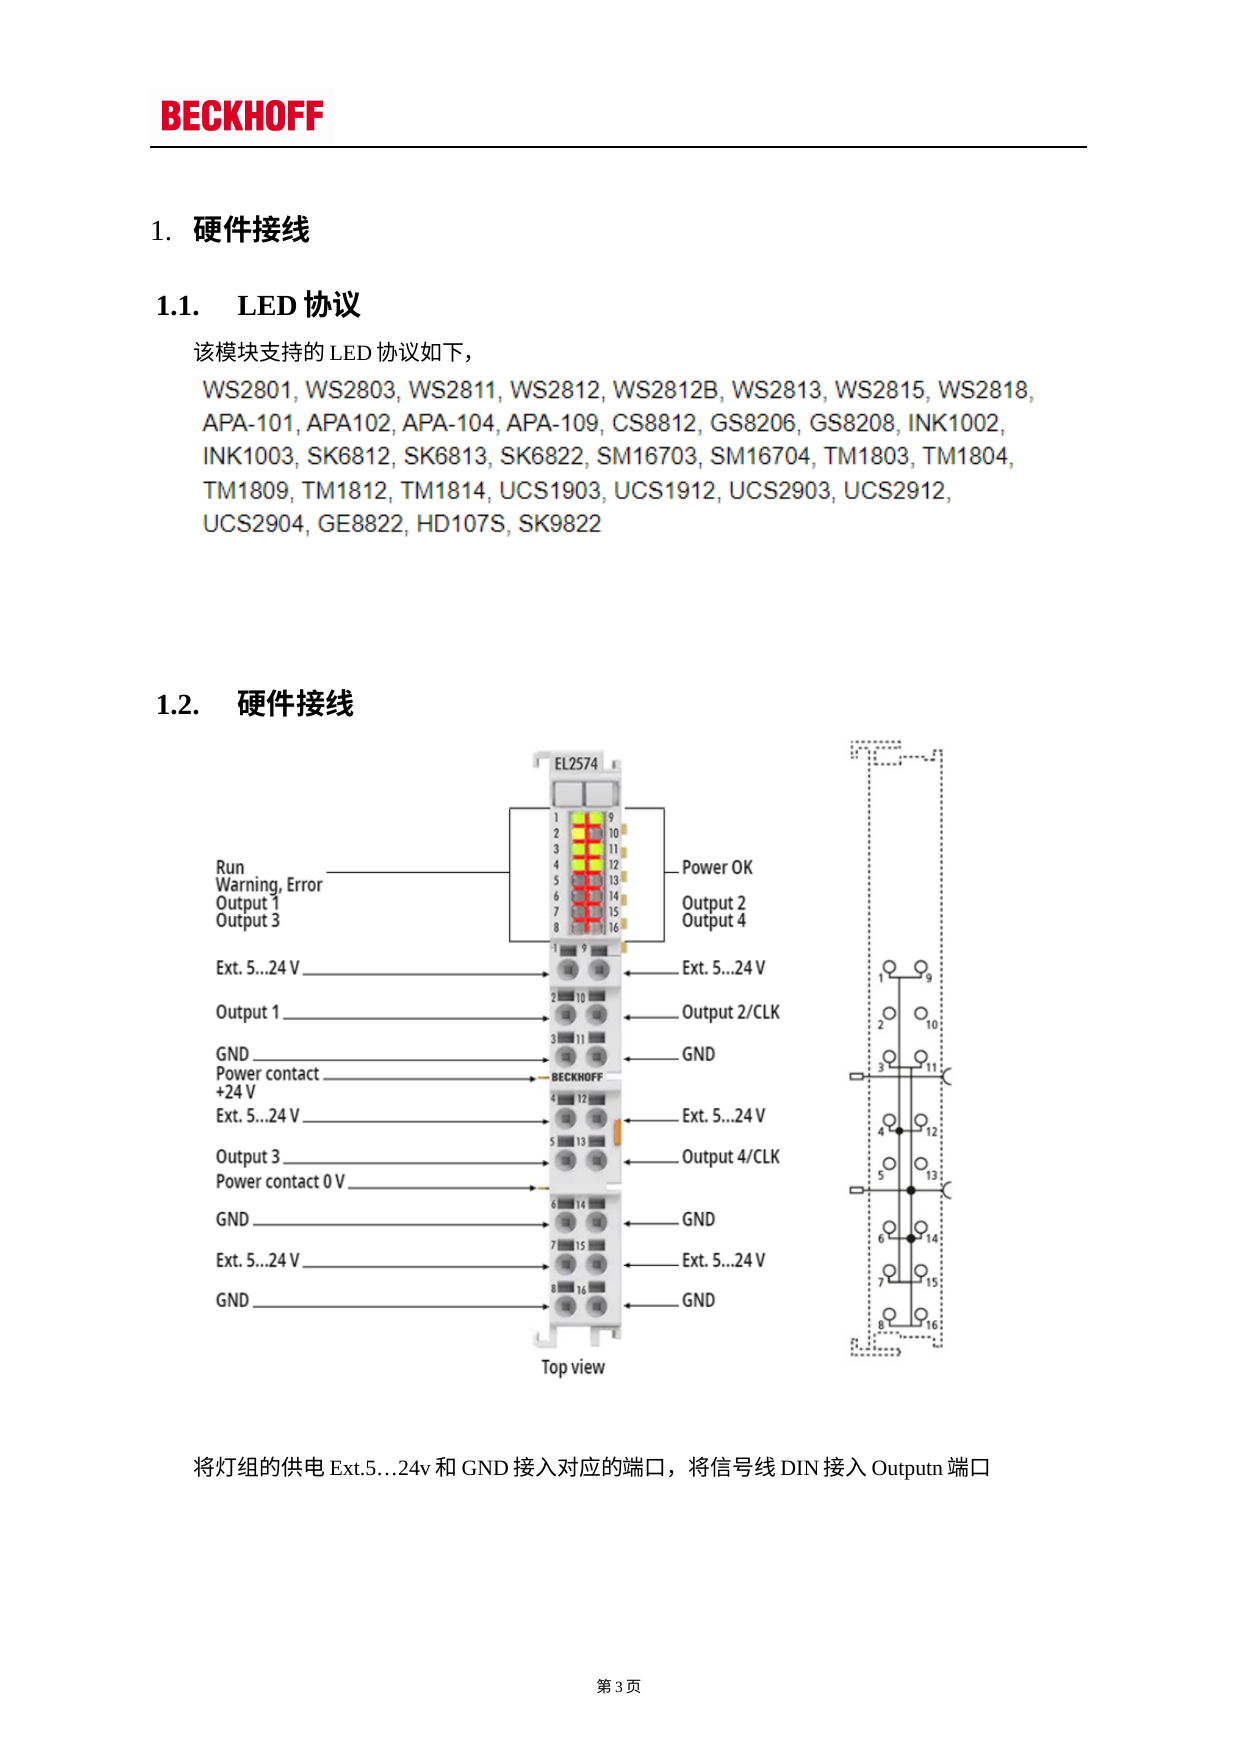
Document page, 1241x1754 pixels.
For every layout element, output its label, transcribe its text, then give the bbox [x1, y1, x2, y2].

subtitle 硬件接线 [150, 195, 1087, 260]
text 该模块支持的LED协议如下， [150, 335, 1087, 367]
list 将灯组的供电Ext.5…24v和GND接入对应的端口，将信号线DIN接入Outputn端口 [150, 1449, 1087, 1482]
picture [199, 734, 1082, 1382]
subtitle LED协议 [156, 270, 1087, 335]
picture [150, 88, 334, 144]
subtitle 硬件接线 [156, 669, 1087, 734]
picture [193, 367, 1049, 540]
